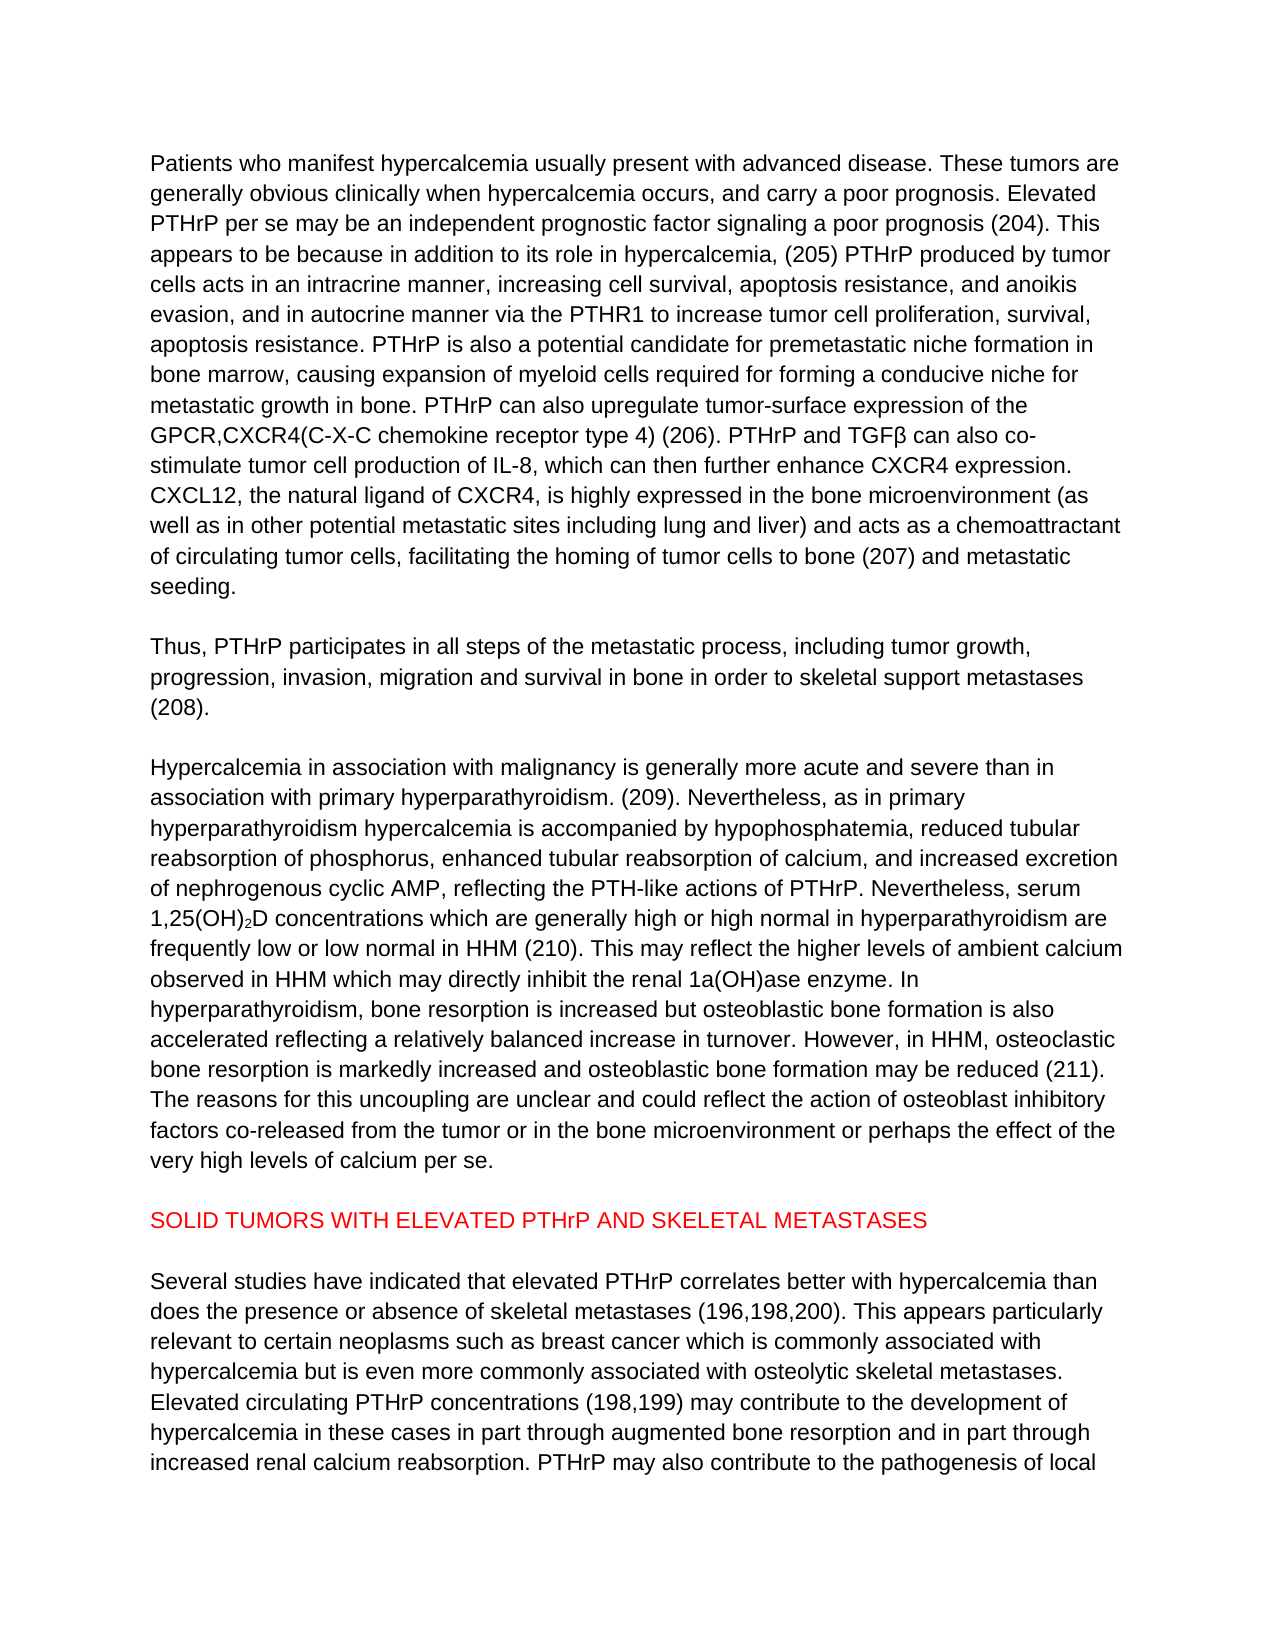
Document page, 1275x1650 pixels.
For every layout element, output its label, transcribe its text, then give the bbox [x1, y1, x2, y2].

text Patients who manifest hypercalcemia usually present with advanced disease. These tumors are generally obvious clinically when hypercalcemia occurs, and carry a poor prognosis. Elevated PTHrP per se may be an independent prognostic factor signaling a poor prognosis (204). This appears to be because in addition to its role in hypercalcemia, (205) PTHrP produced by tumor cells acts in an intracrine manner, increasing cell survival, apoptosis resistance, and anoikis evasion, and in autocrine manner via the PTHR1 to increase tumor cell proliferation, survival, apoptosis resistance. PTHrP is also a potential candidate for premetastatic niche formation in bone marrow, causing expansion of myeloid cells required for forming a conducive niche for metastatic growth in bone. PTHrP can also upregulate tumor-surface expression of the GPCR,CXCR4(C-X-C chemokine receptor type 4) (206). PTHrP and TGFβ can also co-stimulate tumor cell production of IL-8, which can then further enhance CXCR4 expression. CXCL12, the natural ligand of CXCR4, is highly expressed in the bone microenvironment (as well as in other potential metastatic sites including lung and liver) and acts as a chemoattractant of circulating tumor cells, facilitating the homing of tumor cells to bone (207) and metastatic seeding. [150, 150, 1125, 599]
text SOLID TUMORS WITH ELEVATED PTHrP AND SKELETAL METASTASES [150, 1207, 1125, 1234]
text Hypercalcemia in association with malignancy is generally more acute and severe than in association with primary hyperparathyroidism. (209). Nevertheless, as in primary hyperparathyroidism hypercalcemia is accompanied by hypophosphatemia, reduced tubular reabsorption of phosphorus, enhanced tubular reabsorption of calcium, and increased excretion of nephrogenous cyclic AMP, reflecting the PTH-like actions of PTHrP. Nevertheless, serum 1,25(OH)2D concentrations which are generally high or high normal in hyperparathyroidism are frequently low or low normal in HHM (210). This may reflect the higher levels of ambient calcium observed in HHM which may directly inhibit the renal 1a(OH)ase enzyme. In hyperparathyroidism, bone resorption is increased but osteoblastic bone formation is also accelerated reflecting a relatively balanced increase in turnover. However, in HHM, osteoclastic bone resorption is markedly increased and osteoblastic bone formation may be reduced (211). The reasons for this uncoupling are unclear and could reflect the action of osteoblast inhibitory factors co-released from the tumor or in the bone microenvironment or perhaps the effect of the very high levels of calcium per se. [150, 754, 1125, 1173]
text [150, 1268, 1125, 1475]
text Thus, PTHrP participates in all steps of the metastatic process, including tumor growth, progression, invasion, migration and survival in bone in order to skeletal support metastases (208). [150, 633, 1125, 720]
